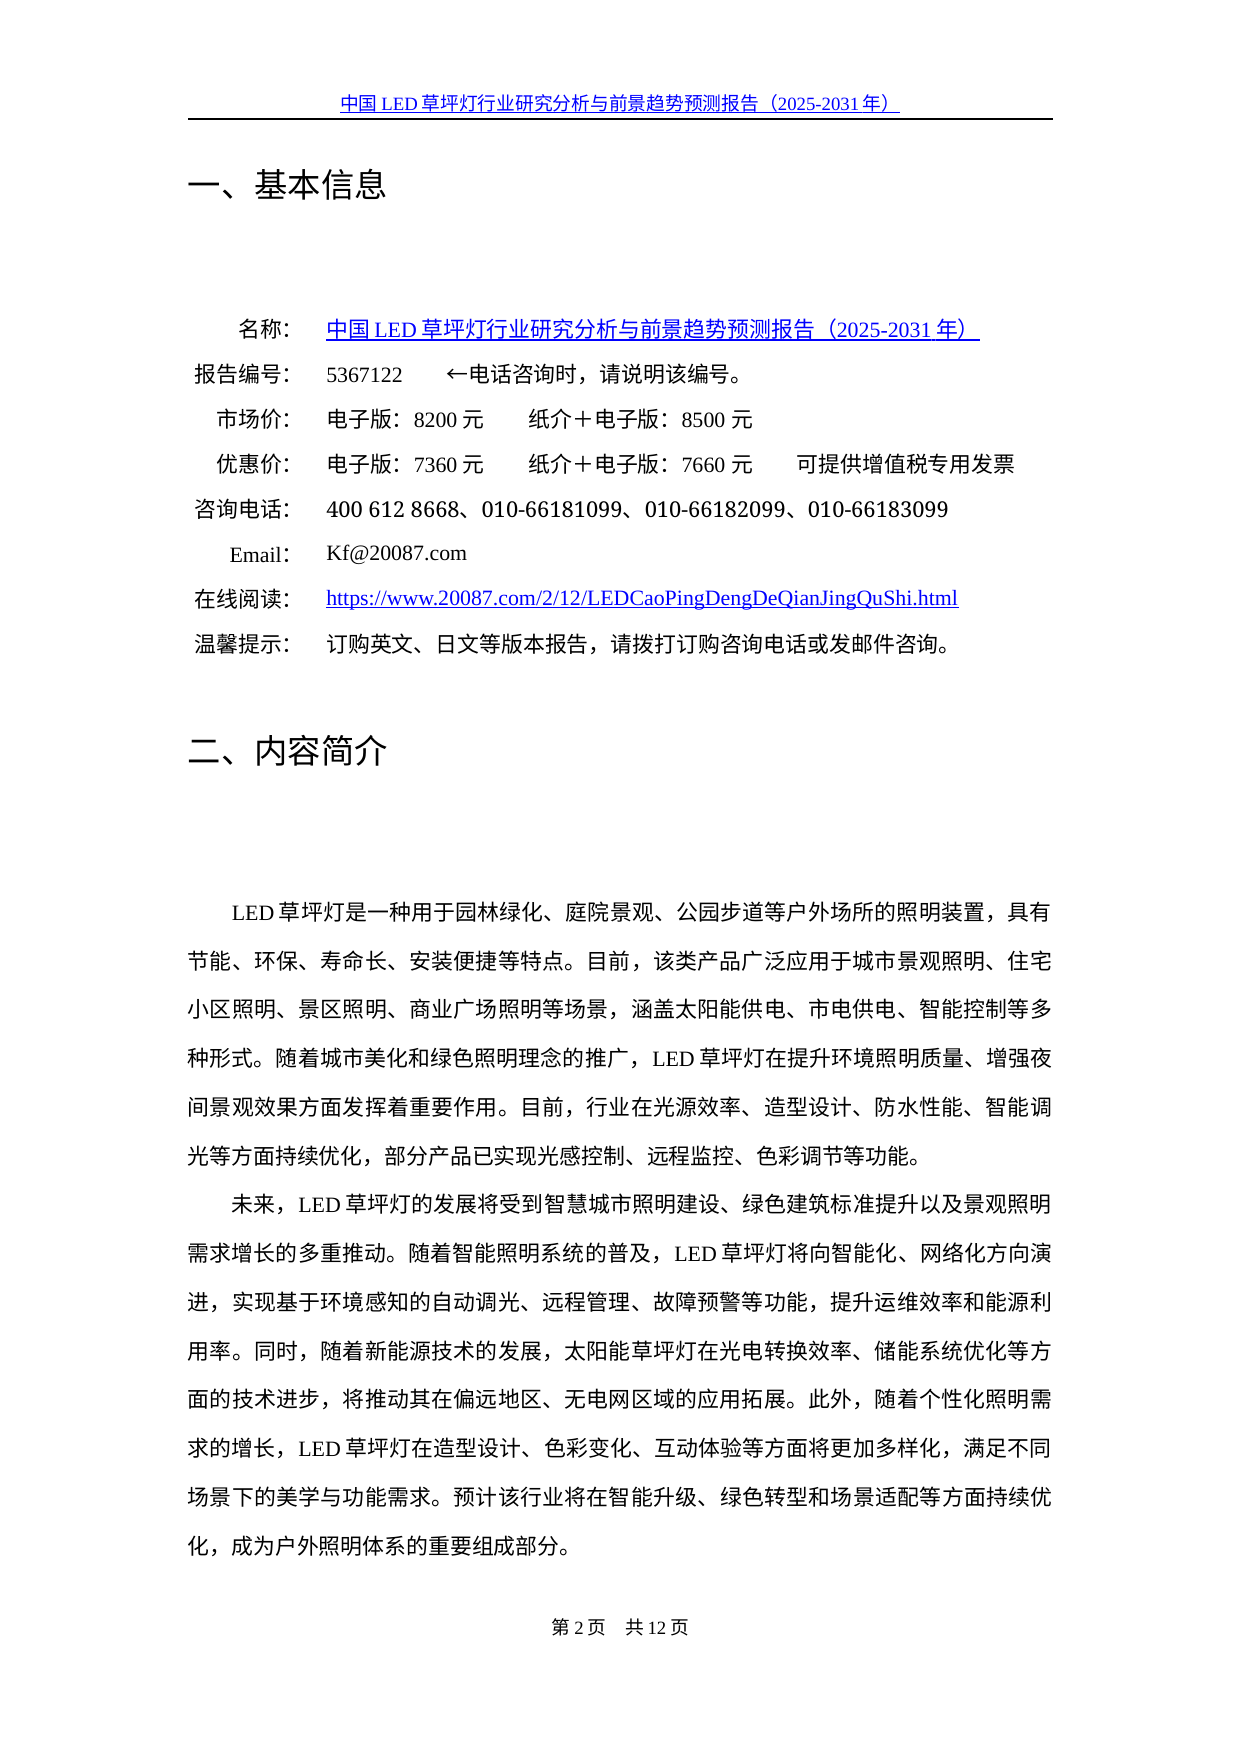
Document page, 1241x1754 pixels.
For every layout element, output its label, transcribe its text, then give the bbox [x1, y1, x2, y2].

table_cell 电子版：7360 元 纸介＋电子版：7660 元 可提供增值税专用发票 [315, 447, 1073, 492]
table_cell 报告编号： [167, 357, 315, 402]
table_cell 电子版：8200 元 纸介＋电子版：8500 元 [315, 402, 1073, 447]
title 二、内容简介 [187, 717, 1053, 782]
table_header 名称： [167, 312, 315, 357]
table_cell 市场价： [167, 402, 315, 447]
table_cell 400 612 8668、010-66181099、010-66182099、010-66183099 [315, 492, 1073, 537]
table_cell 在线阅读： [167, 582, 315, 627]
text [187, 894, 1053, 1561]
table_cell 5367122 ←电话咨询时，请说明该编号。 [315, 357, 1073, 402]
table_cell 咨询电话： [167, 492, 315, 537]
table_cell 优惠价： [167, 447, 315, 492]
table_cell [315, 582, 1073, 627]
table_cell 温馨提示： [167, 627, 315, 672]
title 一、基本信息 [187, 150, 1053, 215]
table_header 中国LED草坪灯行业研究分析与前景趋势预测报告（2025-2031年） [315, 312, 1073, 357]
table_cell Kf@20087.com [315, 537, 1073, 582]
table_cell Email： [167, 537, 315, 582]
table_cell 订购英文、日文等版本报告，请拨打订购咨询电话或发邮件咨询。 [315, 627, 1073, 672]
